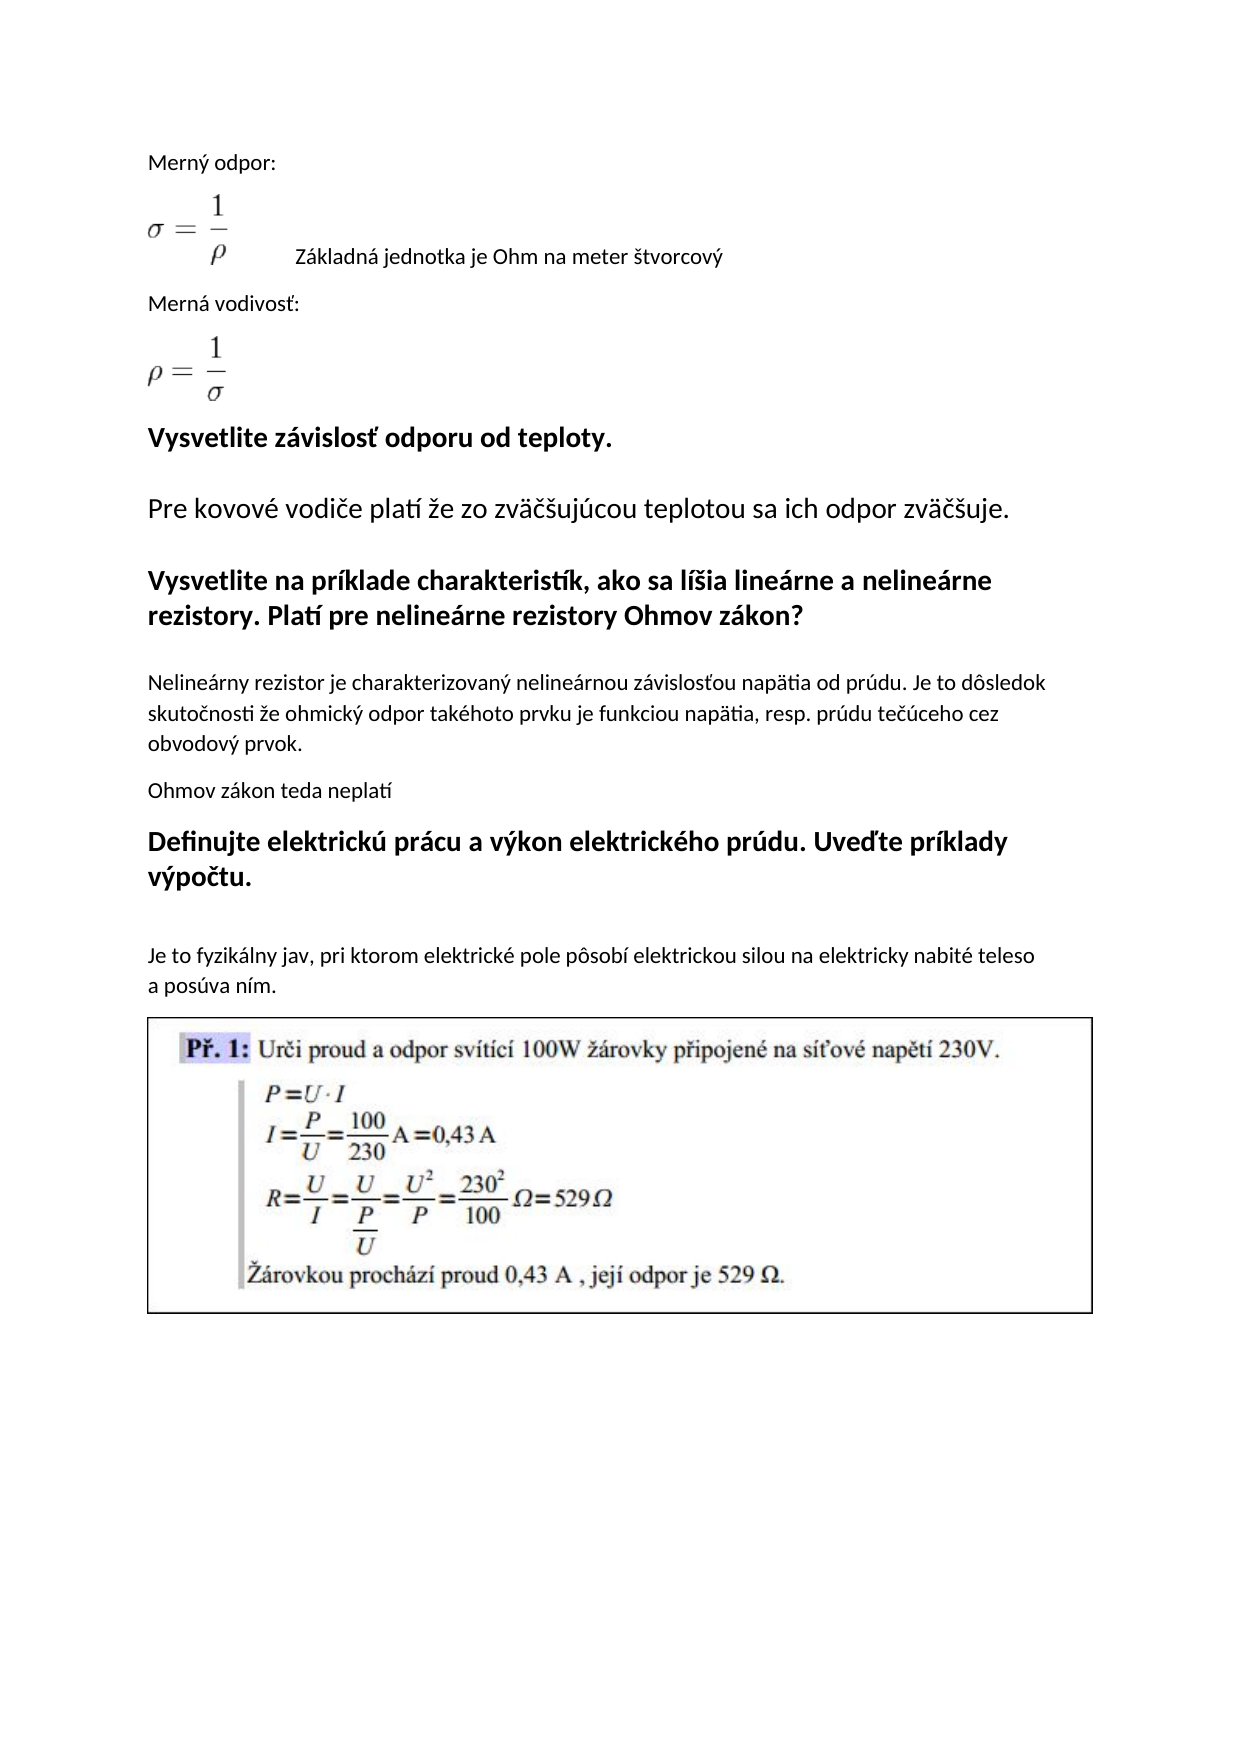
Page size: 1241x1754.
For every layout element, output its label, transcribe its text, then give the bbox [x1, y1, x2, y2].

text Pre kovové vodiče platí že zo zväčšujúcou teplotou sa ich odpor zväčšuje. [148, 490, 1093, 526]
text Ohmov zákon teda neplatí [148, 776, 1093, 804]
text Je to fyzikálny jav, pri ktorom elektrické pole pôsobí elektrickou silou na elektricky nabité teleso a posúva ním. [148, 941, 1093, 999]
text Merná vodivosť: [148, 289, 1093, 317]
text Nelineárny rezistor je charakterizovaný nelineárnou závislosťou napätia od prúdu. Je to dôsledok skutočnosti že ohmický odpor takéhoto prvku je funkciou napätia, resp. prúdu tečúceho cez obvodový prvok. [148, 668, 1093, 757]
text Merný odpor: [148, 148, 1093, 176]
picture [147, 1017, 1093, 1314]
picture [147, 194, 228, 265]
text Základná jednotka je Ohm na meter štvorcový [148, 194, 1093, 271]
text Definujte elektrickú prácu a výkon elektrického prúdu. Uveďte príklady výpočtu. [148, 823, 1093, 894]
text Vysvetlite na príklade charakteristík, ako sa líšia lineárne a nelineárne rezistory. Platí pre nelineárne rezistory Ohmov zákon? [148, 562, 1093, 633]
text Vysvetlite závislosť odporu od teploty. [148, 419, 1093, 455]
picture [147, 336, 226, 401]
